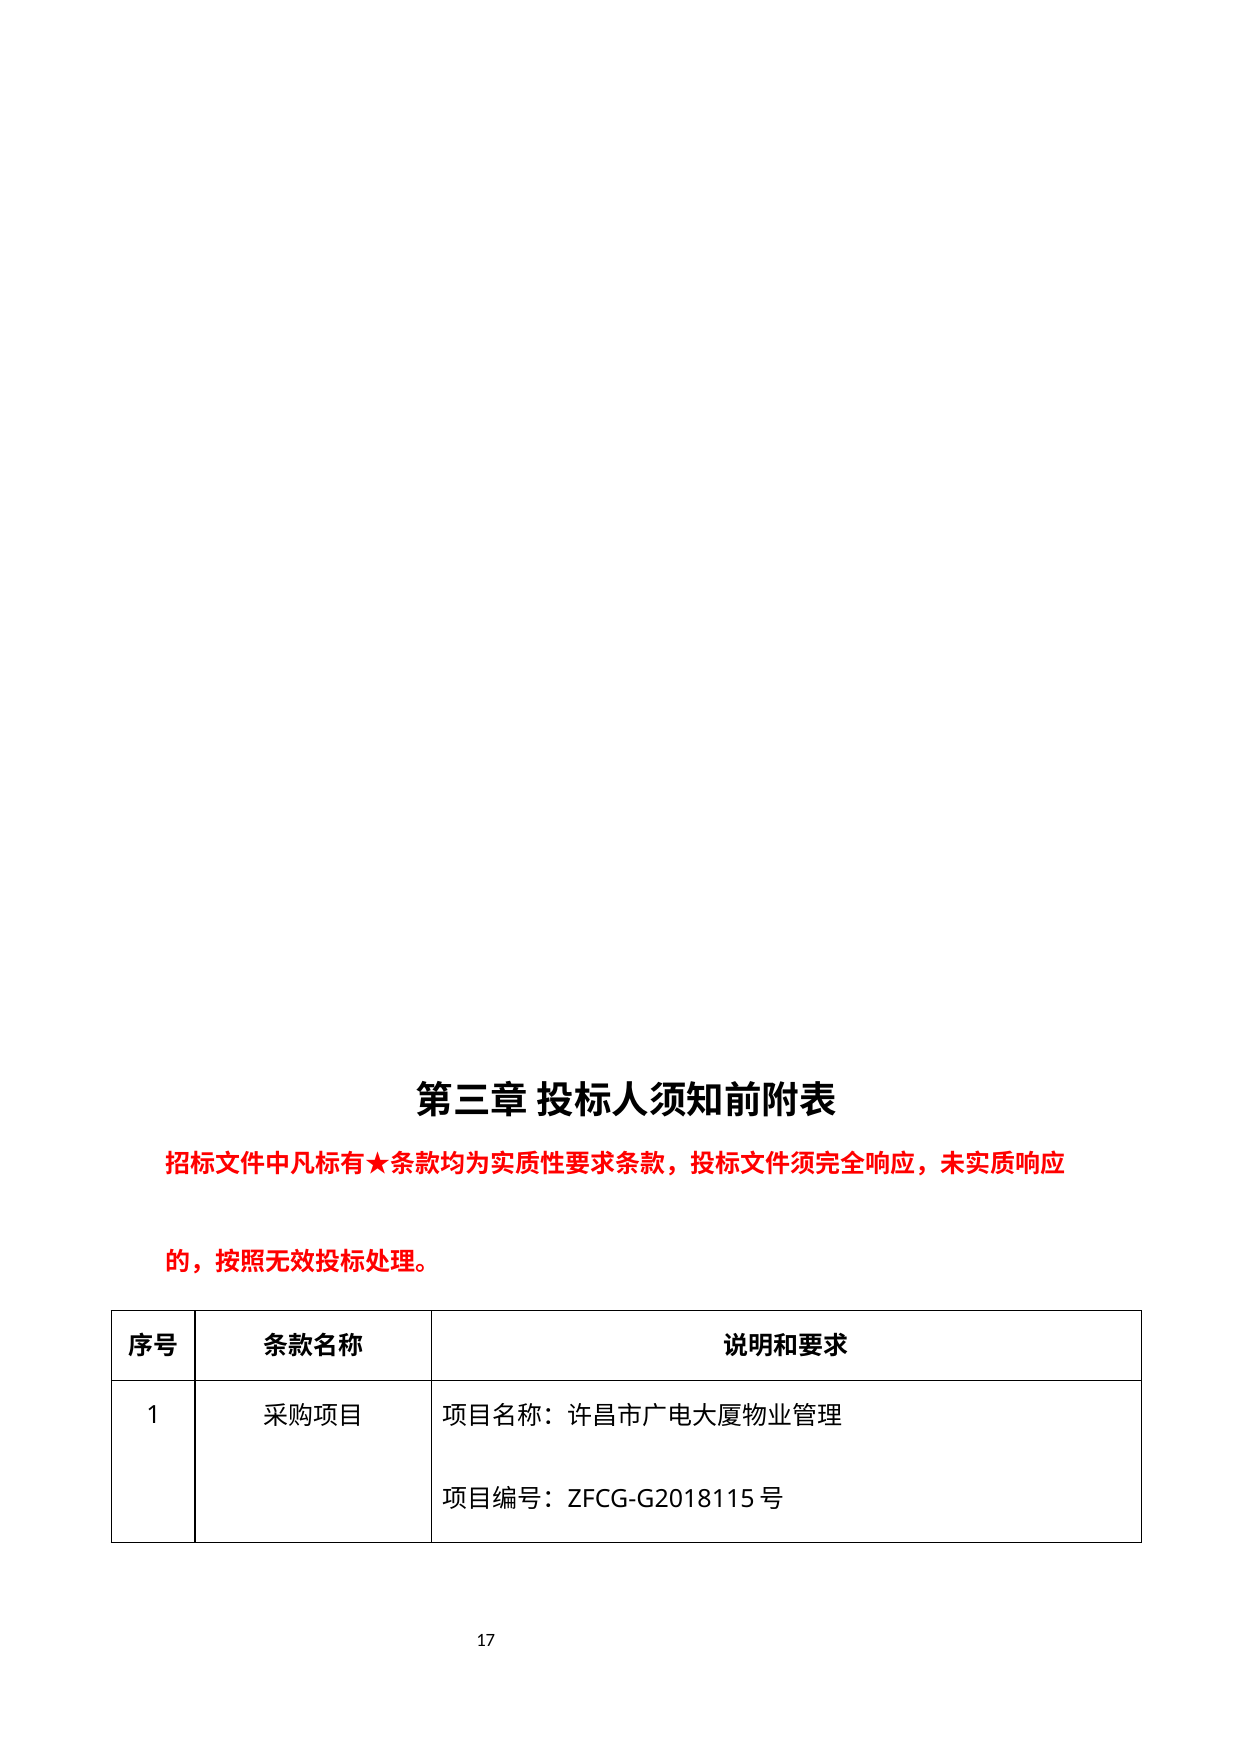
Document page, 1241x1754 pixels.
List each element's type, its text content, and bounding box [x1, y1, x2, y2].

table_cell 1 [112, 1381, 194, 1542]
table_header 序号 [112, 1311, 194, 1380]
text 第三章 投标人须知前附表 [165, 1064, 1087, 1129]
table_header 条款名称 [196, 1311, 431, 1380]
table_cell 采购项目 [196, 1381, 431, 1542]
table_header 说明和要求 [432, 1311, 1141, 1380]
text 招标文件中凡标有★条款均为实质性要求条款，投标文件须完全响应，未实质响应的，按照无效投标处理。 [165, 1129, 1088, 1292]
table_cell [432, 1381, 1141, 1542]
